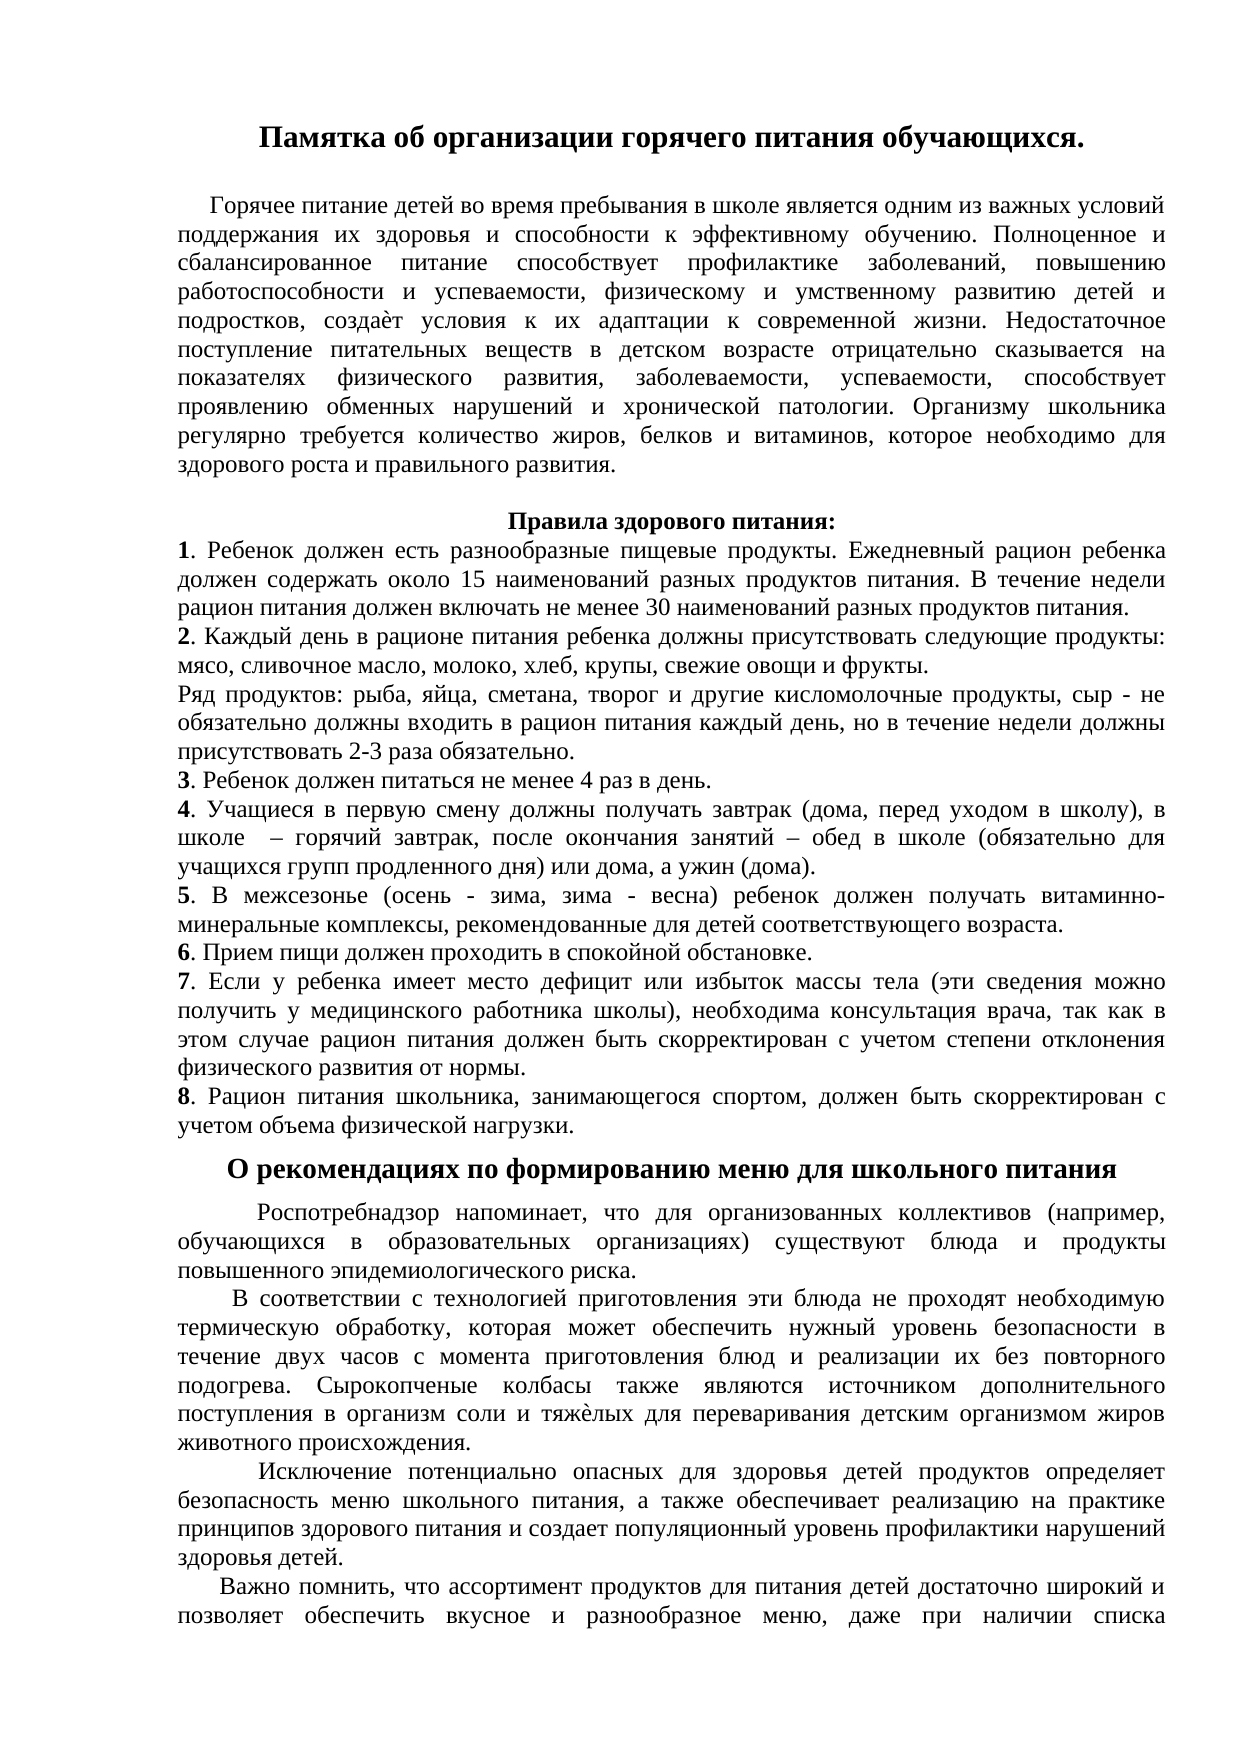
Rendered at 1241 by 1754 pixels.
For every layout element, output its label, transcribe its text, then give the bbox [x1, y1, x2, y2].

text 1. Ребенок должен есть разнообразные пищевые продукты. Ежедневный рацион ребенка должен содержать около 15 наименований разных продуктов питания. В течение недели рацион питания должен включать не менее 30 наименований разных продуктов питания. [177, 535, 1167, 621]
text Ряд продуктов: рыба, яйца, сметана, творог и другие кисломолочные продукты, сыр - не обязательно должны входить в рацион питания каждый день, но в течение недели должны присутствовать 2-3 раза обязательно. [177, 679, 1167, 765]
text Исключение потенциально опасных для здоровья детей продуктов определяет безопасность меню школьного питания, а также обеспечивает реализацию на практике принципов здорового питания и создает популяционный уровень профилактики нарушений здоровья детей. [177, 1456, 1167, 1571]
text 6. Прием пищи должен проходить в спокойной обстановке. [177, 937, 1167, 966]
text Горячее питание детей во время пребывания в школе является одним из важных условий поддержания их здоровья и способности к эффективному обучению. Полноценное и сбалансированное питание способствует профилактике заболеваний, повышению работоспособности и успеваемости, физическому и умственному развитию детей и подростков, создаѐт условия к их адаптации к современной жизни. Недостаточное поступление питательных веществ в детском возрасте отрицательно сказывается на показателях физического развития, заболеваемости, успеваемости, способствует проявлению обменных нарушений и хронической патологии. Организму школьника регулярно требуется количество жиров, белков и витаминов, которое необходимо для здорового роста и правильного развития. [177, 190, 1167, 477]
text О рекомендациях по формированию меню для школьного питания [177, 1151, 1167, 1185]
text 3. Ребенок должен питаться не менее 4 раз в день. [177, 765, 1167, 794]
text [177, 1571, 1167, 1628]
text 2. Каждый день в рационе питания ребенка должны присутствовать следующие продукты: мясо, сливочное масло, молоко, хлеб, крупы, свежие овощи и фрукты. [177, 621, 1167, 679]
text 8. Рацион питания школьника, занимающегося спортом, должен быть скорректирован с учетом объема физической нагрузки. [177, 1081, 1167, 1139]
text Правила здорового питания: [177, 506, 1167, 535]
text Памятка об организации горячего питания обучающихся. [177, 118, 1167, 154]
text Роспотребнадзор напоминает, что для организованных коллективов (например, обучающихся в образовательных организациях) существуют блюда и продукты повышенного эпидемиологического риска. [177, 1197, 1167, 1283]
text 7. Если у ребенка имеет место дефицит или избыток массы тела (эти сведения можно получить у медицинского работника школы), необходима консультация врача, так как в этом случае рацион питания должен быть скорректирован с учетом степени отклонения физического развития от нормы. [177, 966, 1167, 1081]
text 4. Учащиеся в первую смену должны получать завтрак (дома, перед уходом в школу), в школе – горячий завтрак, после окончания занятий – обед в школе (обязательно для учащихся групп продленного дня) или дома, а ужин (дома). [177, 794, 1167, 880]
text В соответствии с технологией приготовления эти блюда не проходят необходимую термическую обработку, которая может обеспечить нужный уровень безопасности в течение двух часов с момента приготовления блюд и реализации их без повторного подогрева. Сырокопченые колбасы также являются источником дополнительного поступления в организм соли и тяжѐлых для переваривания детским организмом жиров животного происхождения. [177, 1283, 1167, 1456]
text 5. В межсезонье (осень - зима, зима - весна) ребенок должен получать витаминно-минеральные комплексы, рекомендованные для детей соответствующего возраста. [177, 880, 1167, 937]
